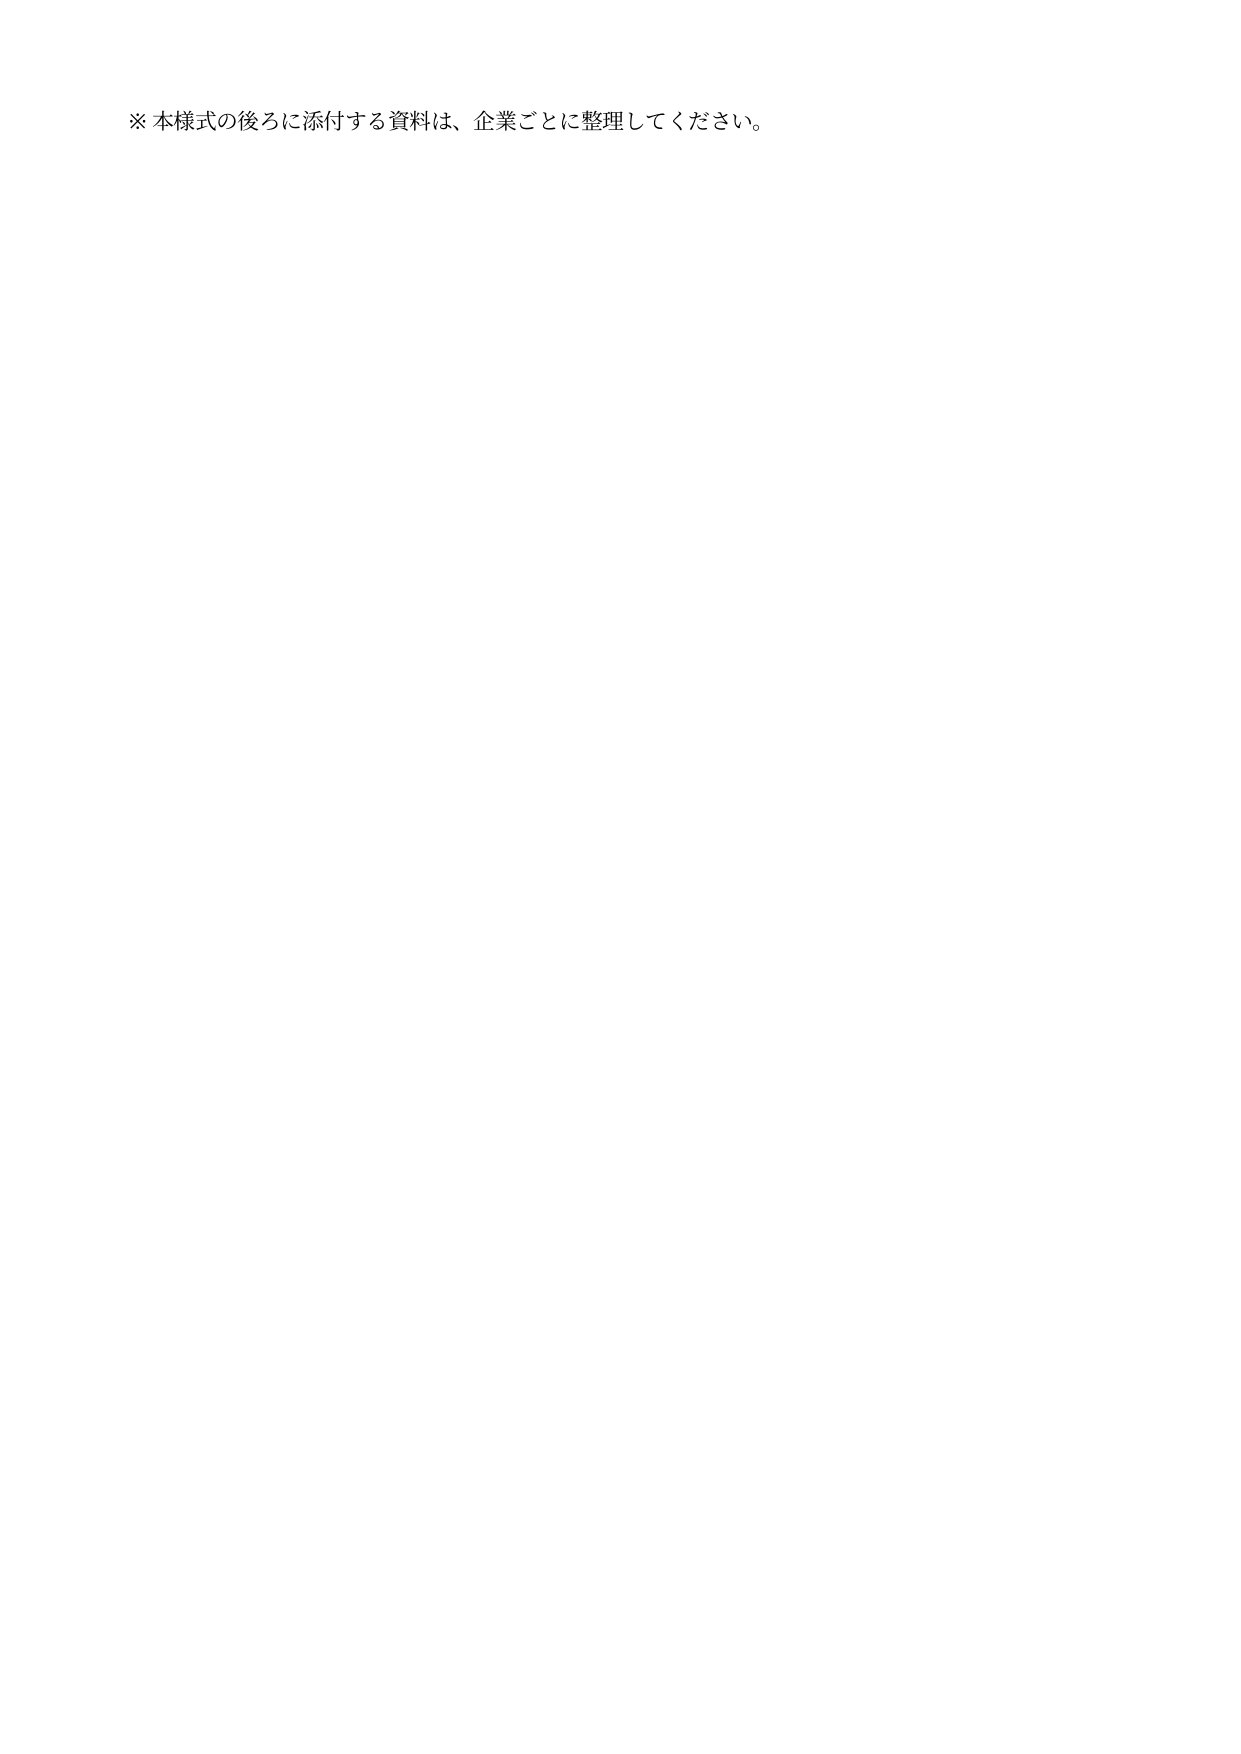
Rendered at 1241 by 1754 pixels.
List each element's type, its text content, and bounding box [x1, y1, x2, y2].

text ※ 本様式の後ろに添付する資料は、企業ごとに整理してください。 [118, 104, 1122, 136]
